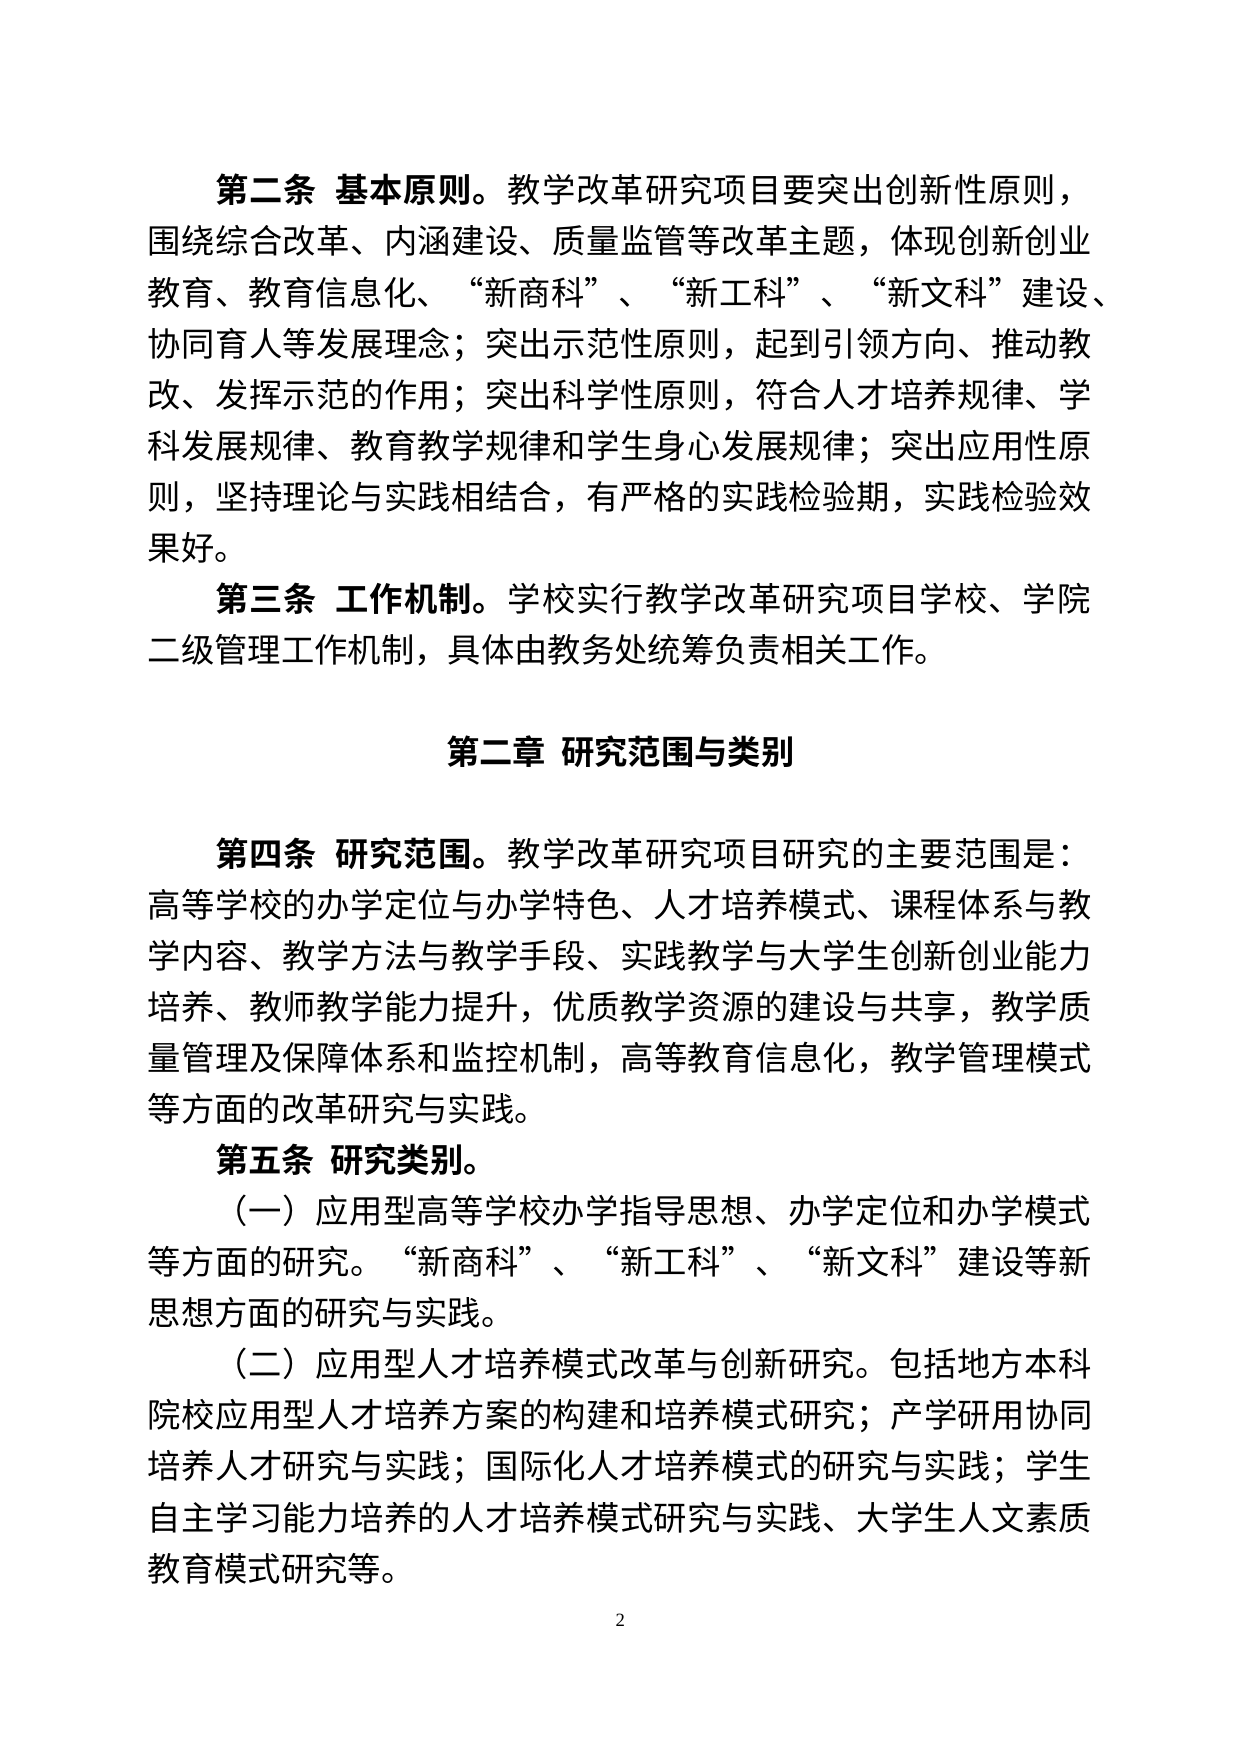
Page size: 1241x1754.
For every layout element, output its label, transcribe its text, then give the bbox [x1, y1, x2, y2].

text 第五条 研究类别。 [148, 1132, 1092, 1183]
text 第二章 研究范围与类别 [148, 723, 1092, 774]
text （一）应用型高等学校办学指导思想、办学定位和办学模式等方面的研究。“新商科”、“新工科”、“新文科”建设等新思想方面的研究与实践。 [148, 1183, 1092, 1336]
text 第二条 基本原则。教学改革研究项目要突出创新性原则，围绕综合改革、内涵建设、质量监管等改革主题，体现创新创业教育、教育信息化、“新商科”、“新工科”、“新文科”建设、协同育人等发展理念；突出示范性原则，起到引领方向、推动教改、发挥示范的作用；突出科学性原则，符合人才培养规律、学科发展规律、教育教学规律和学生身心发展规律；突出应用性原则，坚持理论与实践相结合，有严格的实践检验期，实践检验效果好。 [148, 162, 1092, 570]
text 第三条 工作机制。学校实行教学改革研究项目学校、学院二级管理工作机制，具体由教务处统筹负责相关工作。 [148, 570, 1092, 672]
text （二）应用型人才培养模式改革与创新研究。包括地方本科院校应用型人才培养方案的构建和培养模式研究；产学研用协同培养人才研究与实践；国际化人才培养模式的研究与实践；学生自主学习能力培养的人才培养模式研究与实践、大学生人文素质教育模式研究等。 [148, 1336, 1092, 1591]
text 第四条 研究范围。教学改革研究项目研究的主要范围是：高等学校的办学定位与办学特色、人才培养模式、课程体系与教学内容、教学方法与教学手段、实践教学与大学生创新创业能力培养、教师教学能力提升，优质教学资源的建设与共享，教学质量管理及保障体系和监控机制，高等教育信息化，教学管理模式等方面的改革研究与实践。 [148, 826, 1092, 1132]
